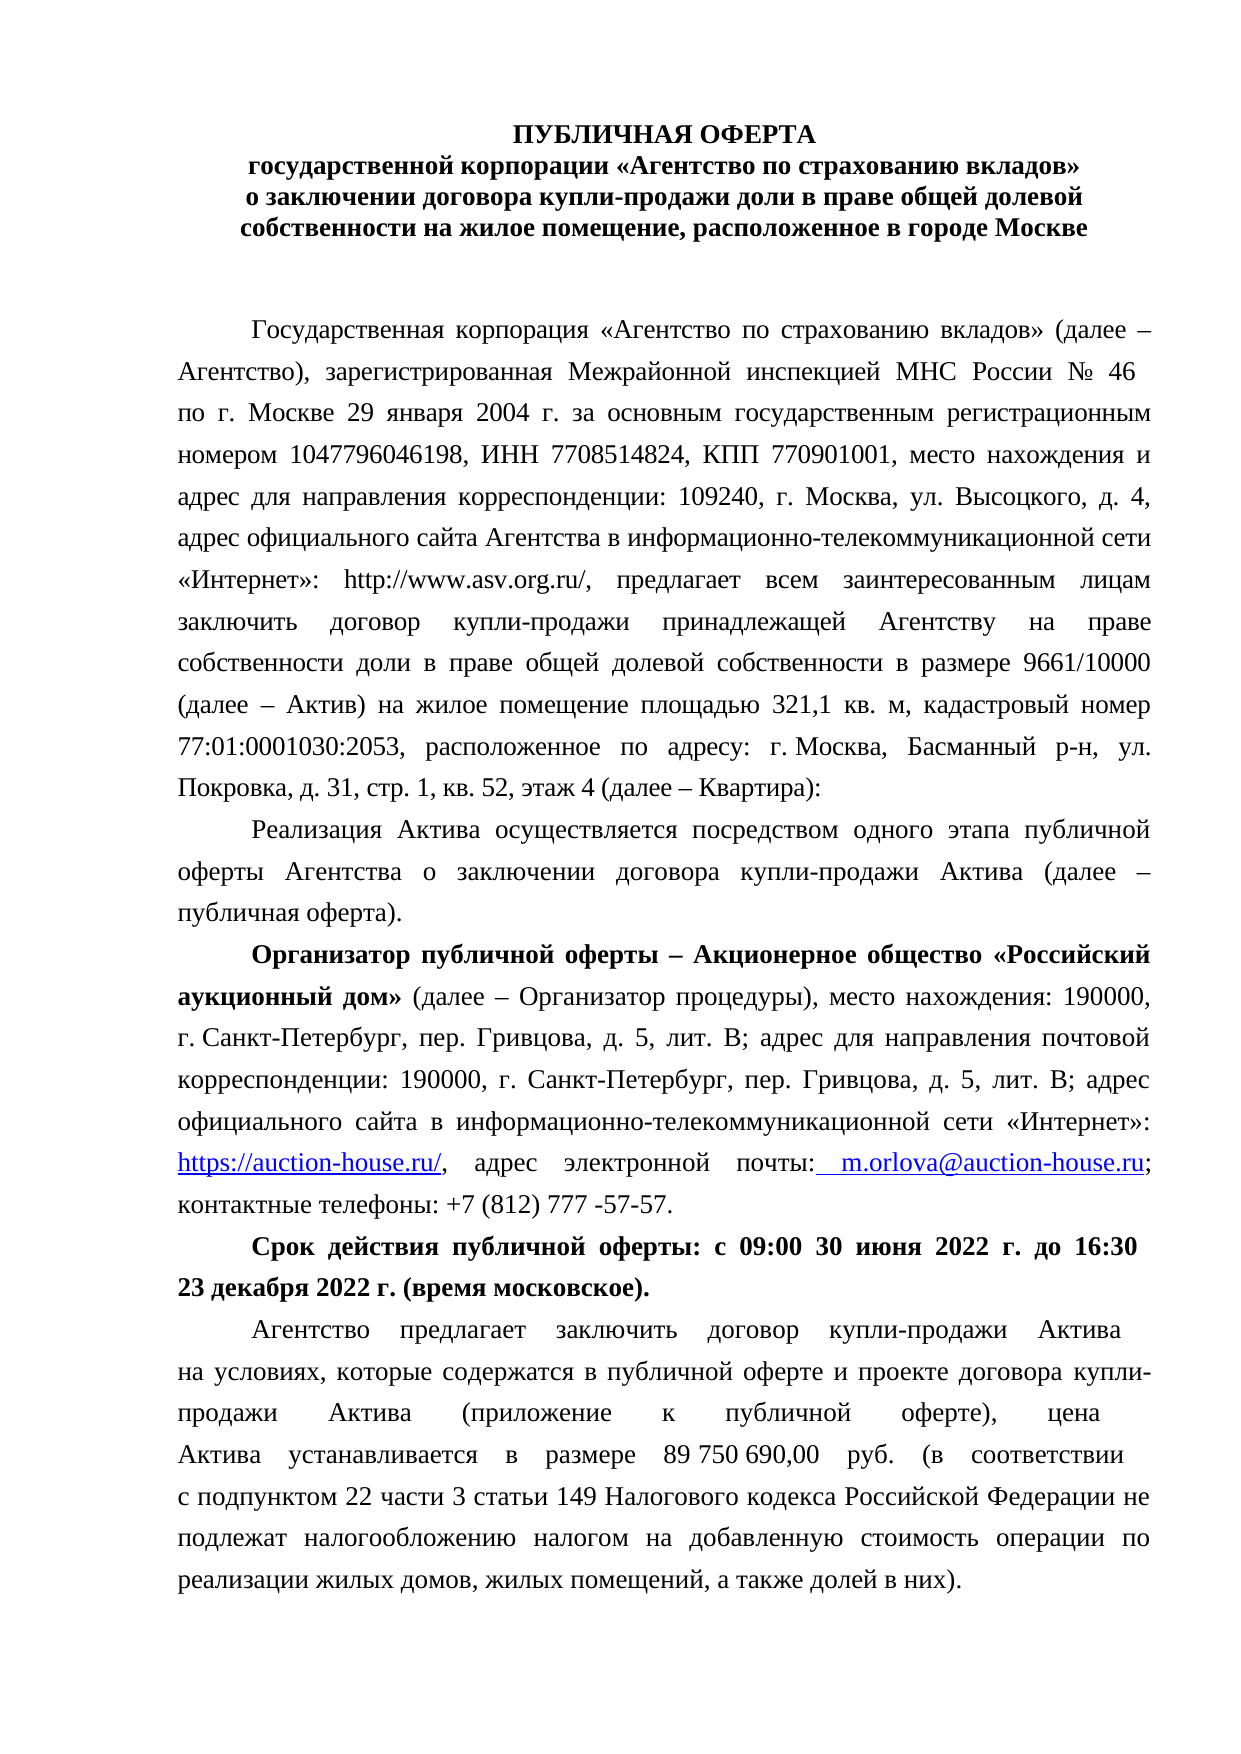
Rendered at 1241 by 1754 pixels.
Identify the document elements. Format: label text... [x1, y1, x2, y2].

text Организатор публичной оферты – Акционерное общество «Российский аукционный дом» (далее – Организатор процедуры), место нахождения: 190000, г. Санкт-Петербург, пер. Гривцова, д. 5, лит. В; адрес для направления почтовой корреспонденции: 190000, г. Санкт-Петербург, пер. Гривцова, д. 5, лит. В; адрес официального сайта в информационно-телекоммуникационной сети «Интернет»: https://auction-house.ru/, адрес электронной почты: m.orlova@auction-house.ru; контактные телефоны: +7 (812) 777 -57-57. [177, 930, 1152, 1222]
text Государственная корпорация «Агентство по страхованию вкладов» (далее – Агентство), зарегистрированная Межрайонной инспекцией МНС России № 46 по г. Москве 29 января 2004 г. за основным государственным регистрационным номером 1047796046198, ИНН 7708514824, КПП 770901001, место нахождения и адрес для направления корреспонденции: 109240, г. Москва, ул. Высоцкого, д. 4, адрес официального сайта Агентства в информационно-телекоммуникационной сети «Интернет»: http://www.asv.org.ru/, предлагает всем заинтересованным лицам заключить договор купли-продажи принадлежащей Агентству на праве собственности доли в праве общей долевой собственности в размере 9661/10000 (далее – Актив) на жилое помещение площадью 321,1 кв. м, кадастровый номер 77:01:0001030:2053, расположенное по адресу: г. Москва, Басманный р-н, ул. Покровка, д. 31, стр. 1, кв. 52, этаж 4 (далее – Квартира): [177, 305, 1152, 805]
text Агентство предлагает заключить договор купли-продажи Актива на условиях, которые содержатся в публичной оферте и проекте договора купли-продажи Актива (приложение к публичной оферте), цена Актива устанавливается в размере 89 750 690,00 руб. (в соответствии с подпунктом 22 части 3 статьи 149 Налогового кодекса Российской Федерации не подлежат налогообложению налогом на добавленную стоимость операции по реализации жилых домов, жилых помещений, а также долей в них). [177, 1305, 1152, 1597]
text государственной корпорации «Агентство по страхованию вкладов» [177, 149, 1152, 180]
text Реализация Актива осуществляется посредством одного этапа публичной оферты Агентства о заключении договора купли-продажи Актива (далее – публичная оферта). [177, 805, 1152, 930]
text о заключении договора купли-продажи доли в праве общей долевой собственности на жилое помещение, расположенное в городе Москве [177, 180, 1152, 243]
text ПУБЛИЧНАЯ ОФЕРТА [177, 118, 1152, 149]
text Срок действия публичной оферты: с 09:00 30 июня 2022 г. до 16:30 23 декабря 2022 г. (время московское). [177, 1222, 1152, 1305]
